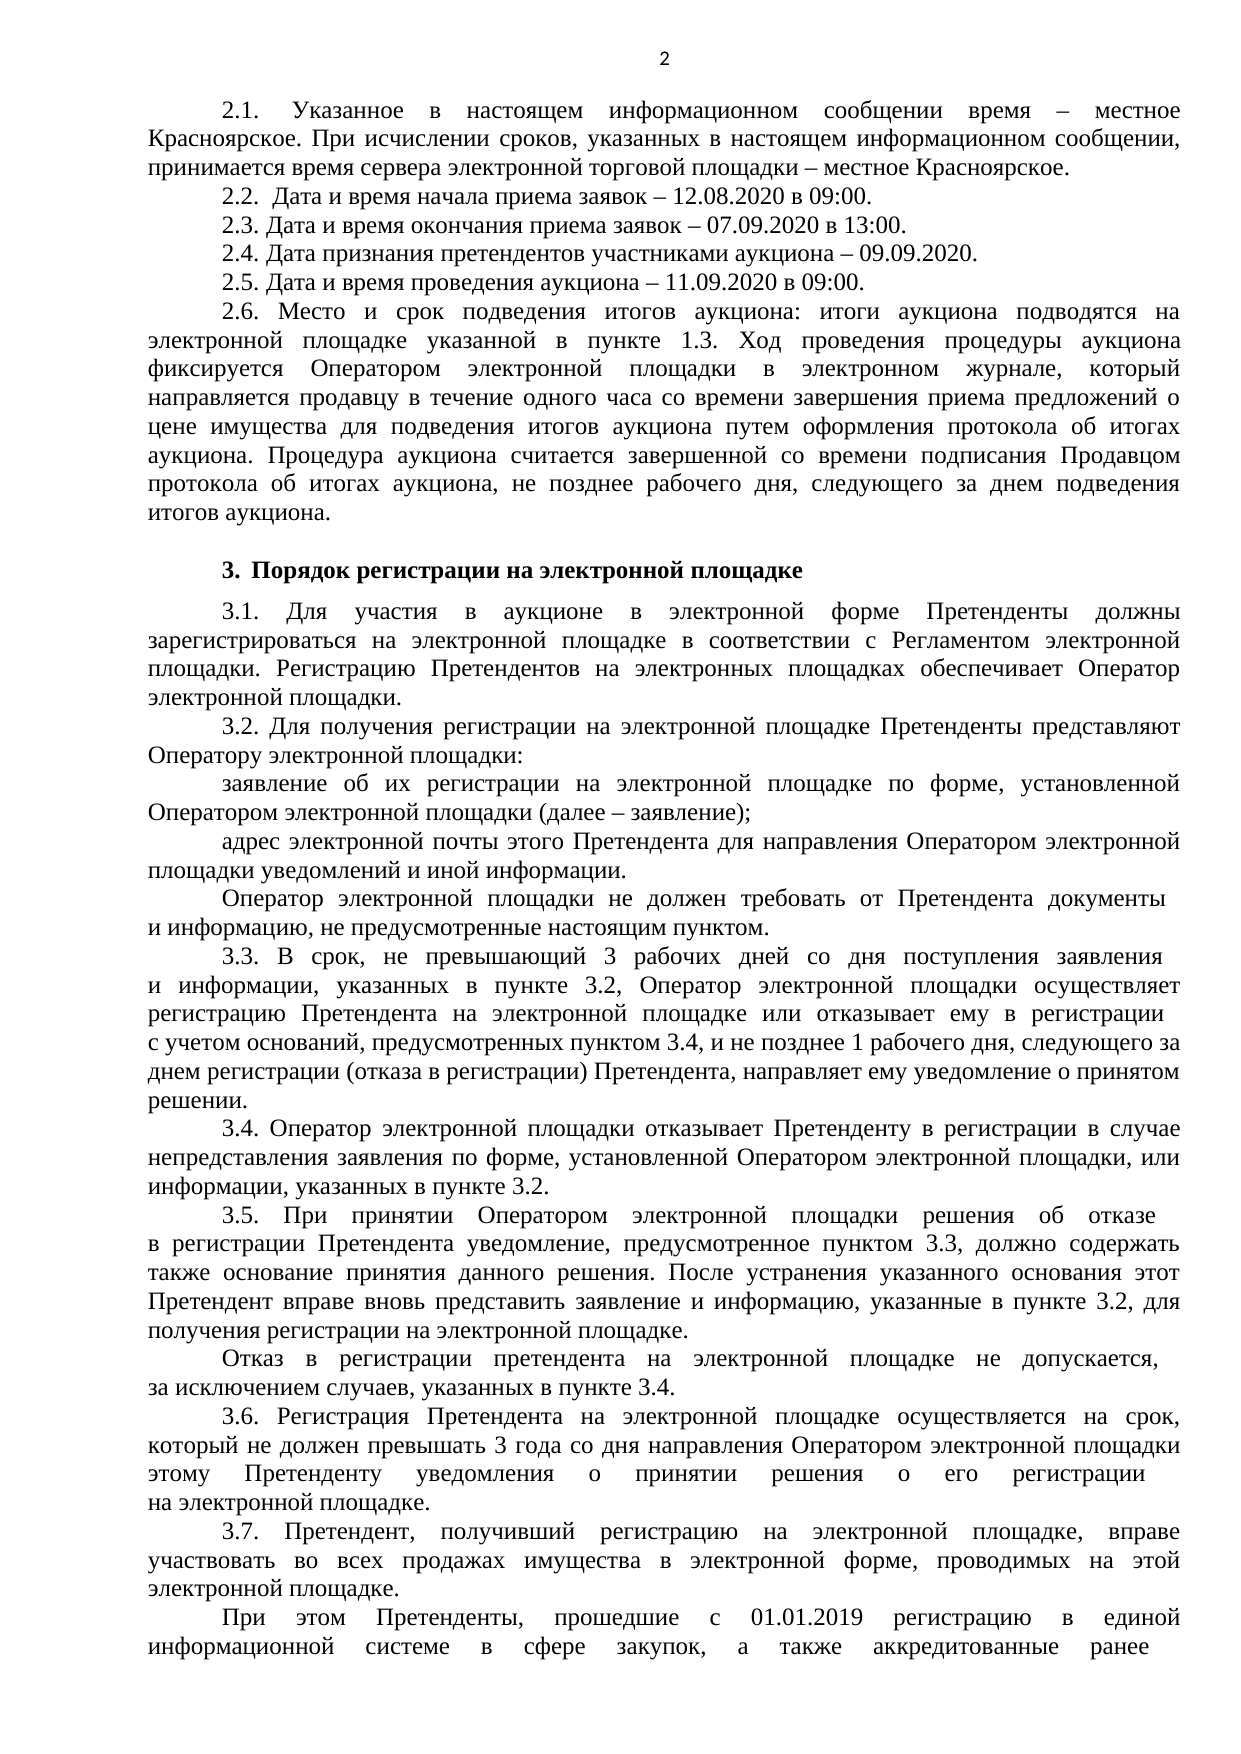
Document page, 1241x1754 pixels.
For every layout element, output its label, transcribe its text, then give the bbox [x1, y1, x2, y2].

list Дата признания претендентов участниками аукциона – 09.09.2020. [148, 238, 1181, 267]
list Указанное в настоящем информационном сообщении время – местное Красноярское. При исчислении сроков, указанных в настоящем информационном сообщении, принимается время сервера электронной торговой площадки – местное Красноярское. [148, 95, 1181, 181]
list адрес электронной почты этого Претендента для направления Оператором электронной площадки уведомлений и иной информации. [148, 826, 1181, 883]
text 3.1. Для участия в аукционе в электронной форме Претенденты должны зарегистрироваться на электронной площадке в соответствии с Регламентом электронной площадки. Регистрацию Претендентов на электронных площадках обеспечивает Оператор электронной площадки. [148, 596, 1181, 711]
list 3.5. При принятии Оператором электронной площадки решения об отказе в регистрации Претендента уведомление, предусмотренное пунктом 3.3, должно содержать также основание принятия данного решения. После устранения указанного основания этот Претендент вправе вновь представить заявление и информацию, указанные в пункте 3.2, для получения регистрации на электронной площадке. [148, 1200, 1181, 1343]
list 3.2. Для получения регистрации на электронной площадке Претенденты представляют Оператору электронной площадки: [148, 711, 1181, 768]
text заявление об их регистрации на электронной площадке по форме, установленной Оператором электронной площадки (далее – заявление); [148, 768, 1181, 826]
list 3.3. В срок, не превышающий 3 рабочих дней со дня поступления заявления и информации, указанных в пункте 3.2, Оператор электронной площадки осуществляет регистрацию Претендента на электронной площадке или отказывает ему в регистрации с учетом оснований, предусмотренных пунктом 3.4, и не позднее 1 рабочего дня, следующего за днем регистрации (отказа в регистрации) Претендента, направляет ему уведомление о принятом решении. [148, 941, 1181, 1113]
text 3.6. Регистрация Претендента на электронной площадке осуществляется на срок, который не должен превышать 3 года со дня направления Оператором электронной площадки этому Претенденту уведомления о принятии решения о его регистрации на электронной площадке. [148, 1401, 1181, 1516]
text 2.6. Место и срок подведения итогов аукциона: итоги аукциона подводятся на электронной площадке указанной в пункте 1.3. Ход проведения процедуры аукциона фиксируется Оператором электронной площадки в электронном журнале, который направляется продавцу в течение одного часа со времени завершения приема предложений о цене имущества для подведения итогов аукциона путем оформления протокола об итогах аукциона. Процедура аукциона считается завершенной со времени подписания Продавцом протокола об итогах аукциона, не позднее рабочего дня, следующего за днем подведения итогов аукциона. [148, 296, 1181, 526]
list Порядок регистрации на электронной площадке [148, 555, 1181, 583]
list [148, 1602, 1181, 1660]
text Оператор электронной площадки не должен требовать от Претендента документы и информацию, не предусмотренные настоящим пунктом. [148, 883, 1181, 941]
list Отказ в регистрации претендента на электронной площадке не допускается, за исключением случаев, указанных в пункте 3.4. [148, 1343, 1181, 1401]
list 3.7. Претендент, получивший регистрацию на электронной площадке, вправе участвовать во всех продажах имущества в электронной форме, проводимых на этой электронной площадке. [148, 1516, 1181, 1602]
list Дата и время начала приема заявок – 12.08.2020 в 09:00. [222, 181, 1181, 210]
list Дата и время окончания приема заявок – 07.09.2020 в 13:00. [148, 210, 1181, 238]
list Дата и время проведения аукциона – 11.09.2020 в 09:00. [148, 267, 1181, 296]
list 3.4. Оператор электронной площадки отказывает Претенденту в регистрации в случае непредставления заявления по форме, установленной Оператором электронной площадки, или информации, указанных в пункте 3.2. [148, 1113, 1181, 1200]
